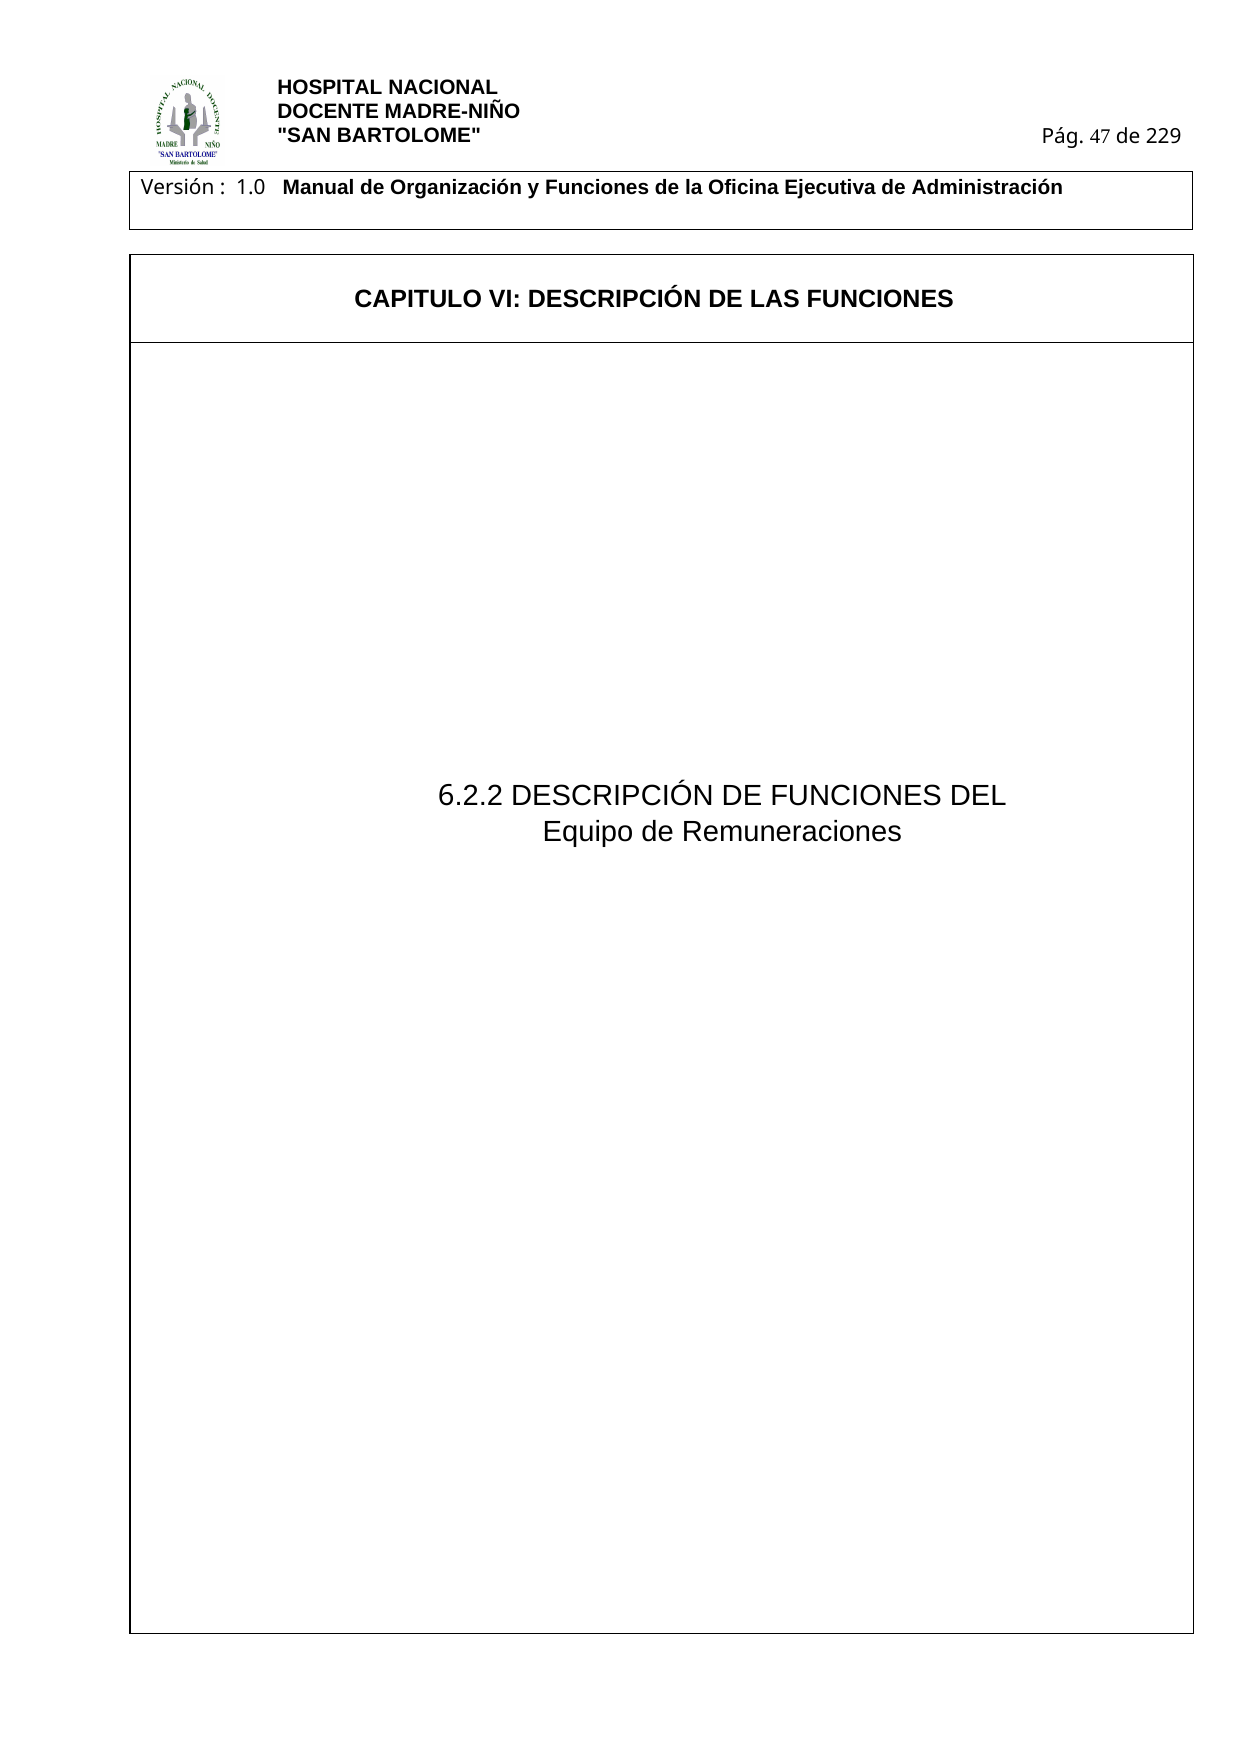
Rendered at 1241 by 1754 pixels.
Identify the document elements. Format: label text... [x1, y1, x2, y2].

picture [150, 75, 226, 166]
table_cell 6.2.2 DESCRIPCIÓN DE FUNCIONES DEL Equipo de Remuneraciones [131, 343, 1193, 1633]
table_header CAPITULO VI: DESCRIPCIÓN DE LAS FUNCIONES [131, 255, 1193, 342]
